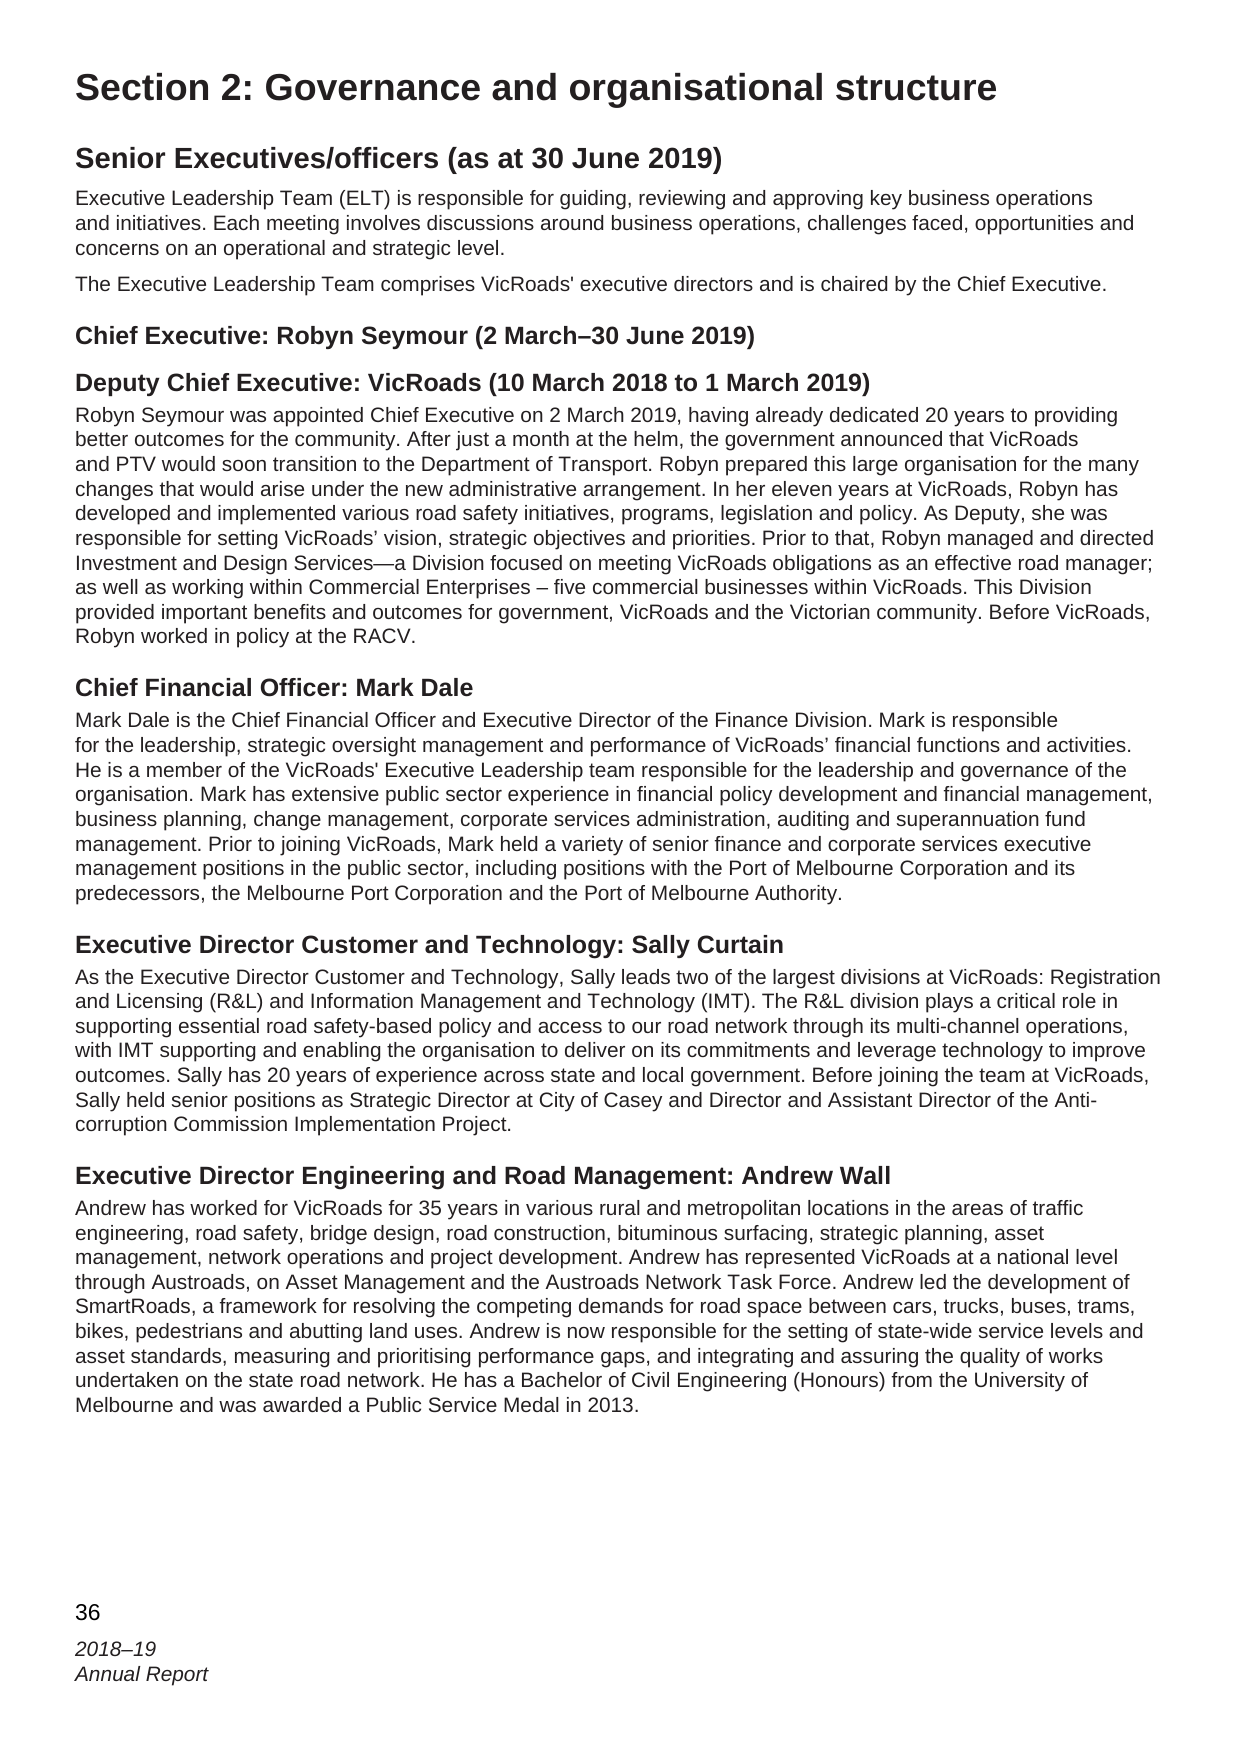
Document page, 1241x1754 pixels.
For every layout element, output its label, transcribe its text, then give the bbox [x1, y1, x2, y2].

subtitle Chief Financial Officer: Mark Dale [75, 673, 1178, 702]
text and PTV would soon transition to the Department of Transport. Robyn prepared this large organisation for the many changes that would arise under the new administrative arrangement. In her eleven years at VicRoads, Robyn has developed and implemented various road safety initiatives, programs, legislation and policy. As Deputy, she was responsible for setting VicRoads’ vision, strategic objectives and priorities. Prior to that, Robyn managed and directed Investment and Design Services—a Division focused on meeting VicRoads obligations as an effective road manager; as well as working within Commercial Enterprises – five commercial businesses within VicRoads. This Division provided important benefits and outcomes for government, VicRoads and the Victorian community. Before VicRoads, Robyn worked in policy at the RACV. [75, 452, 1166, 648]
text The Executive Leadership Team comprises VicRoads' executive directors and is chaired by the Chief Executive. [75, 272, 1178, 296]
subtitle Section 2: Governance and organisational structure [75, 65, 1178, 108]
text Deputy Chief Executive: VicRoads (10 March 2018 to 1 March 2019) [75, 368, 1178, 397]
subtitle Chief Executive: Robyn Seymour (2 March–30 June 2019) [75, 321, 1178, 350]
text Robyn Seymour was appointed Chief Executive on 2 March 2019, having already dedicated 20 years to providing better outcomes for the community. After just a month at the helm, the government announced that VicRoads [75, 403, 1121, 451]
text As the Executive Director Customer and Technology, Sally leads two of the largest divisions at VicRoads: Registration and Licensing (R&L) and Information Management and Technology (IMT). The R&L division plays a critical role in supporting essential road safety-based policy and access to our road network through its multi-channel operations, with IMT supporting and enabling the organisation to deliver on its commitments and leverage technology to improve outcomes. Sally has 20 years of experience across state and local government. Before joining the team at VicRoads, Sally held senior positions as Strategic Director at City of Casey and Director and Assistant Director of the Anti- corruption Commission Implementation Project. [75, 964, 1164, 1136]
text Mark Dale is the Chief Financial Officer and Executive Director of the Finance Division. Mark is responsible [75, 708, 1178, 732]
text and initiatives. Each meeting involves discussions around business operations, challenges faced, opportunities and concerns on an operational and strategic level. [75, 211, 1137, 259]
text Executive Leadership Team (ELT) is responsible for guiding, reviewing and approving key business operations [75, 186, 1178, 210]
subtitle Senior Executives/officers (as at 30 June 2019) [75, 141, 1178, 175]
subtitle Executive Director Engineering and Road Management: Andrew Wall [75, 1161, 1178, 1190]
text for the leadership, strategic oversight management and performance of VicRoads’ financial functions and activities. He is a member of the VicRoads' Executive Leadership team responsible for the leadership and governance of the organisation. Mark has extensive public sector experience in financial policy development and financial management, business planning, change management, corporate services administration, auditing and superannuation fund management. Prior to joining VicRoads, Mark held a variety of senior finance and corporate services executive management positions in the public sector, including positions with the Port of Melbourne Corporation and its predecessors, the Melbourne Port Corporation and the Port of Melbourne Authority. [75, 733, 1156, 904]
text Andrew has worked for VicRoads for 35 years in various rural and metropolitan locations in the areas of traffic engineering, road safety, bridge design, road construction, bituminous surfacing, strategic planning, asset management, network operations and project development. Andrew has represented VicRoads at a national level through Austroads, on Asset Management and the Austroads Network Task Force. Andrew led the development of SmartRoads, a framework for resolving the competing demands for road space between cars, trucks, buses, trams, bikes, pedestrians and abutting land uses. Andrew is now responsible for the setting of state-wide service levels and asset standards, measuring and prioritising performance gaps, and integrating and assuring the quality of works undertaken on the state road network. He has a Bachelor of Civil Engineering (Honours) from the University of Melbourne and was awarded a Public Service Medal in 2013. [75, 1196, 1153, 1417]
subtitle Executive Director Customer and Technology: Sally Curtain [75, 930, 1178, 958]
